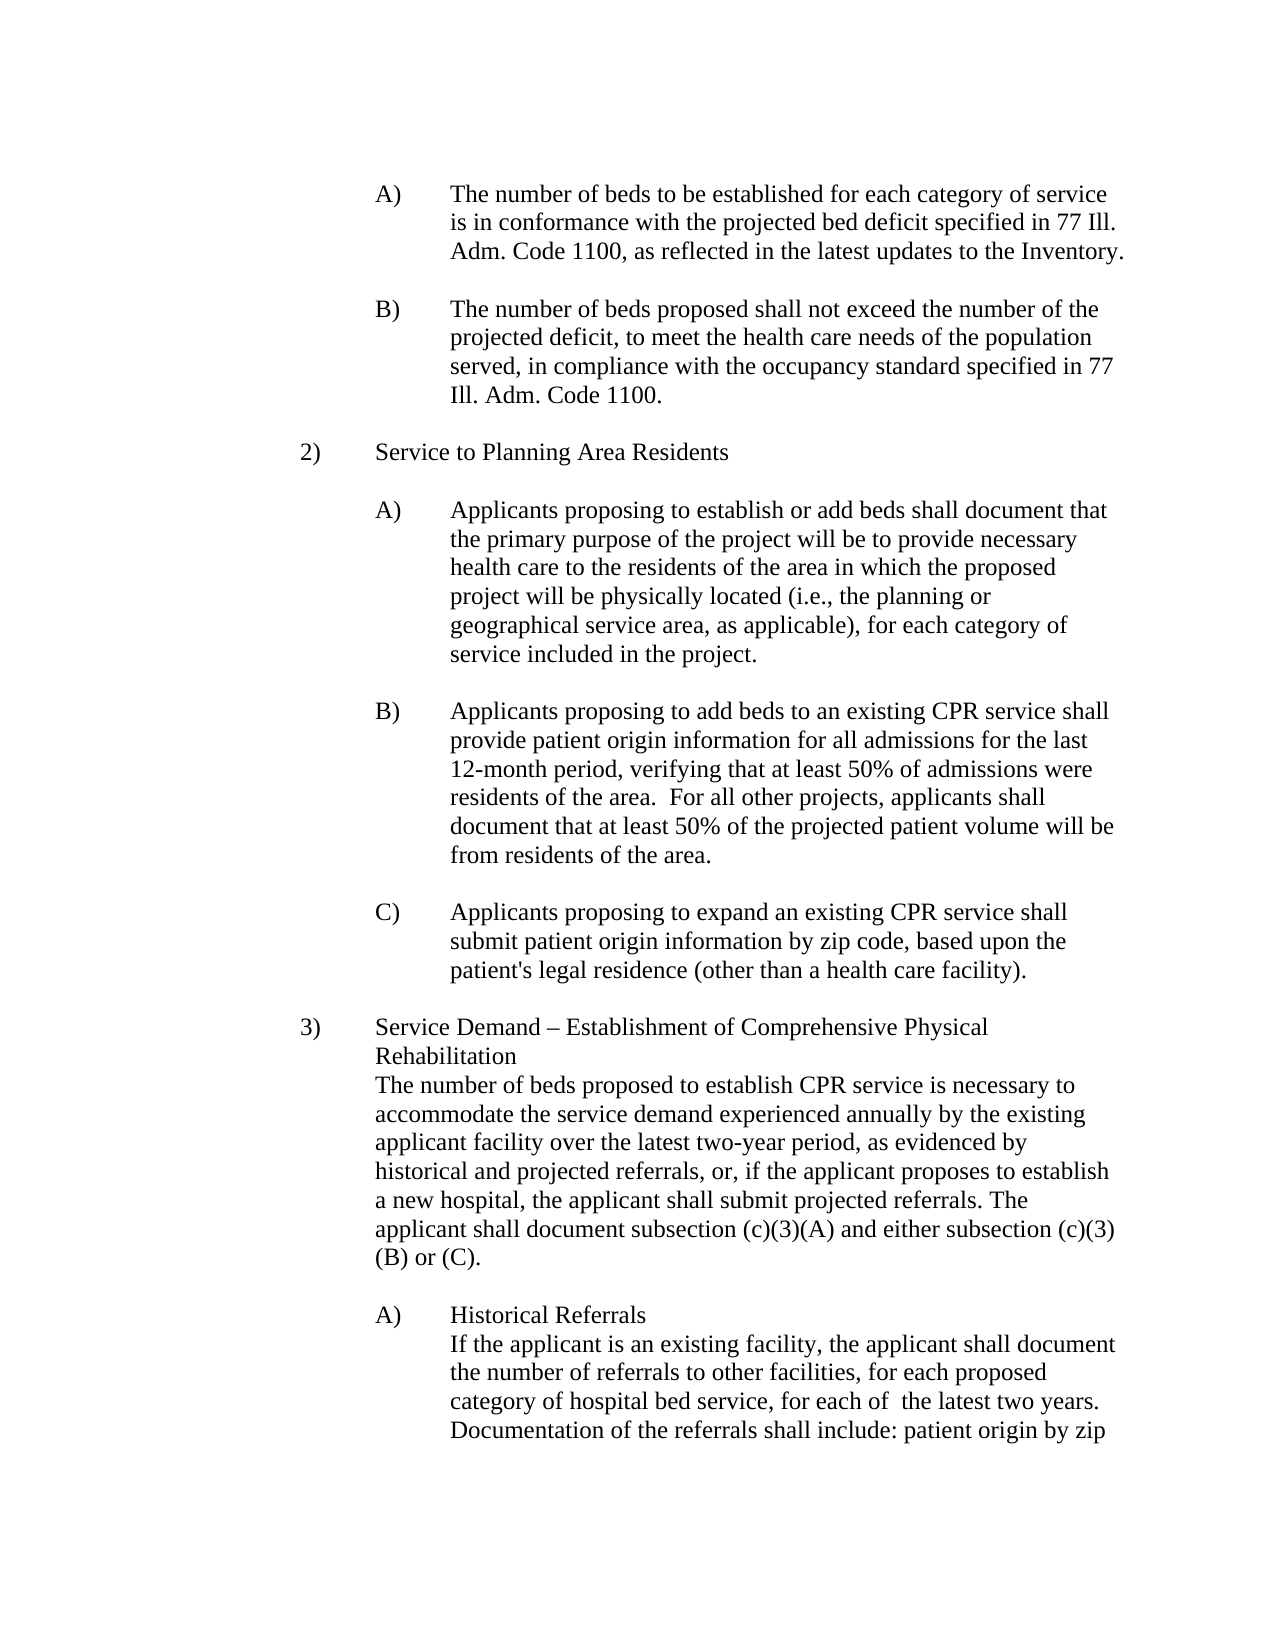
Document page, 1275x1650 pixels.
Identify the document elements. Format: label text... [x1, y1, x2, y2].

text C) Applicants proposing to expand an existing CPR service shall submit patient origin information by zip code, based upon the patient's legal residence (other than a health care facility). [375, 897, 1125, 984]
text A) Historical Referrals [375, 1300, 1125, 1329]
text B) Applicants proposing to add beds to an existing CPR service shall provide patient origin information for all admissions for the last 12-month period, verifying that at least 50% of admissions were residents of the area. For all other projects, applicants shall document that at least 50% of the projected patient volume will be from residents of the area. [375, 696, 1125, 869]
text B) The number of beds proposed shall not exceed the number of the projected deficit, to meet the health care needs of the population served, in compliance with the occupancy standard specified in 77 Ill. Adm. Code 1100. [375, 294, 1125, 409]
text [450, 1329, 1125, 1444]
text 2) Service to Planning Area Residents [225, 437, 1125, 466]
text 3) Service Demand – Establishment of Comprehensive Physical Rehabilitation [300, 1012, 1125, 1070]
text A) Applicants proposing to establish or add beds shall document that the primary purpose of the project will be to provide necessary health care to the residents of the area in which the proposed project will be physically located (i.e., the planning or geographical service area, as applicable), for each category of service included in the project. [375, 495, 1125, 667]
text The number of beds proposed to establish CPR service is necessary to accommodate the service demand experienced annually by the existing applicant facility over the latest two-year period, as evidenced by historical and projected referrals, or, if the applicant proposes to establish a new hospital, the applicant shall submit projected referrals. The applicant shall document subsection (c)(3)(A) and either subsection (c)(3)(B) or (C). [375, 1070, 1125, 1271]
text A) The number of beds to be established for each category of service is in conformance with the projected bed deficit specified in 77 Ill. Adm. Code 1100, as reflected in the latest updates to the Inventory. [375, 179, 1125, 265]
